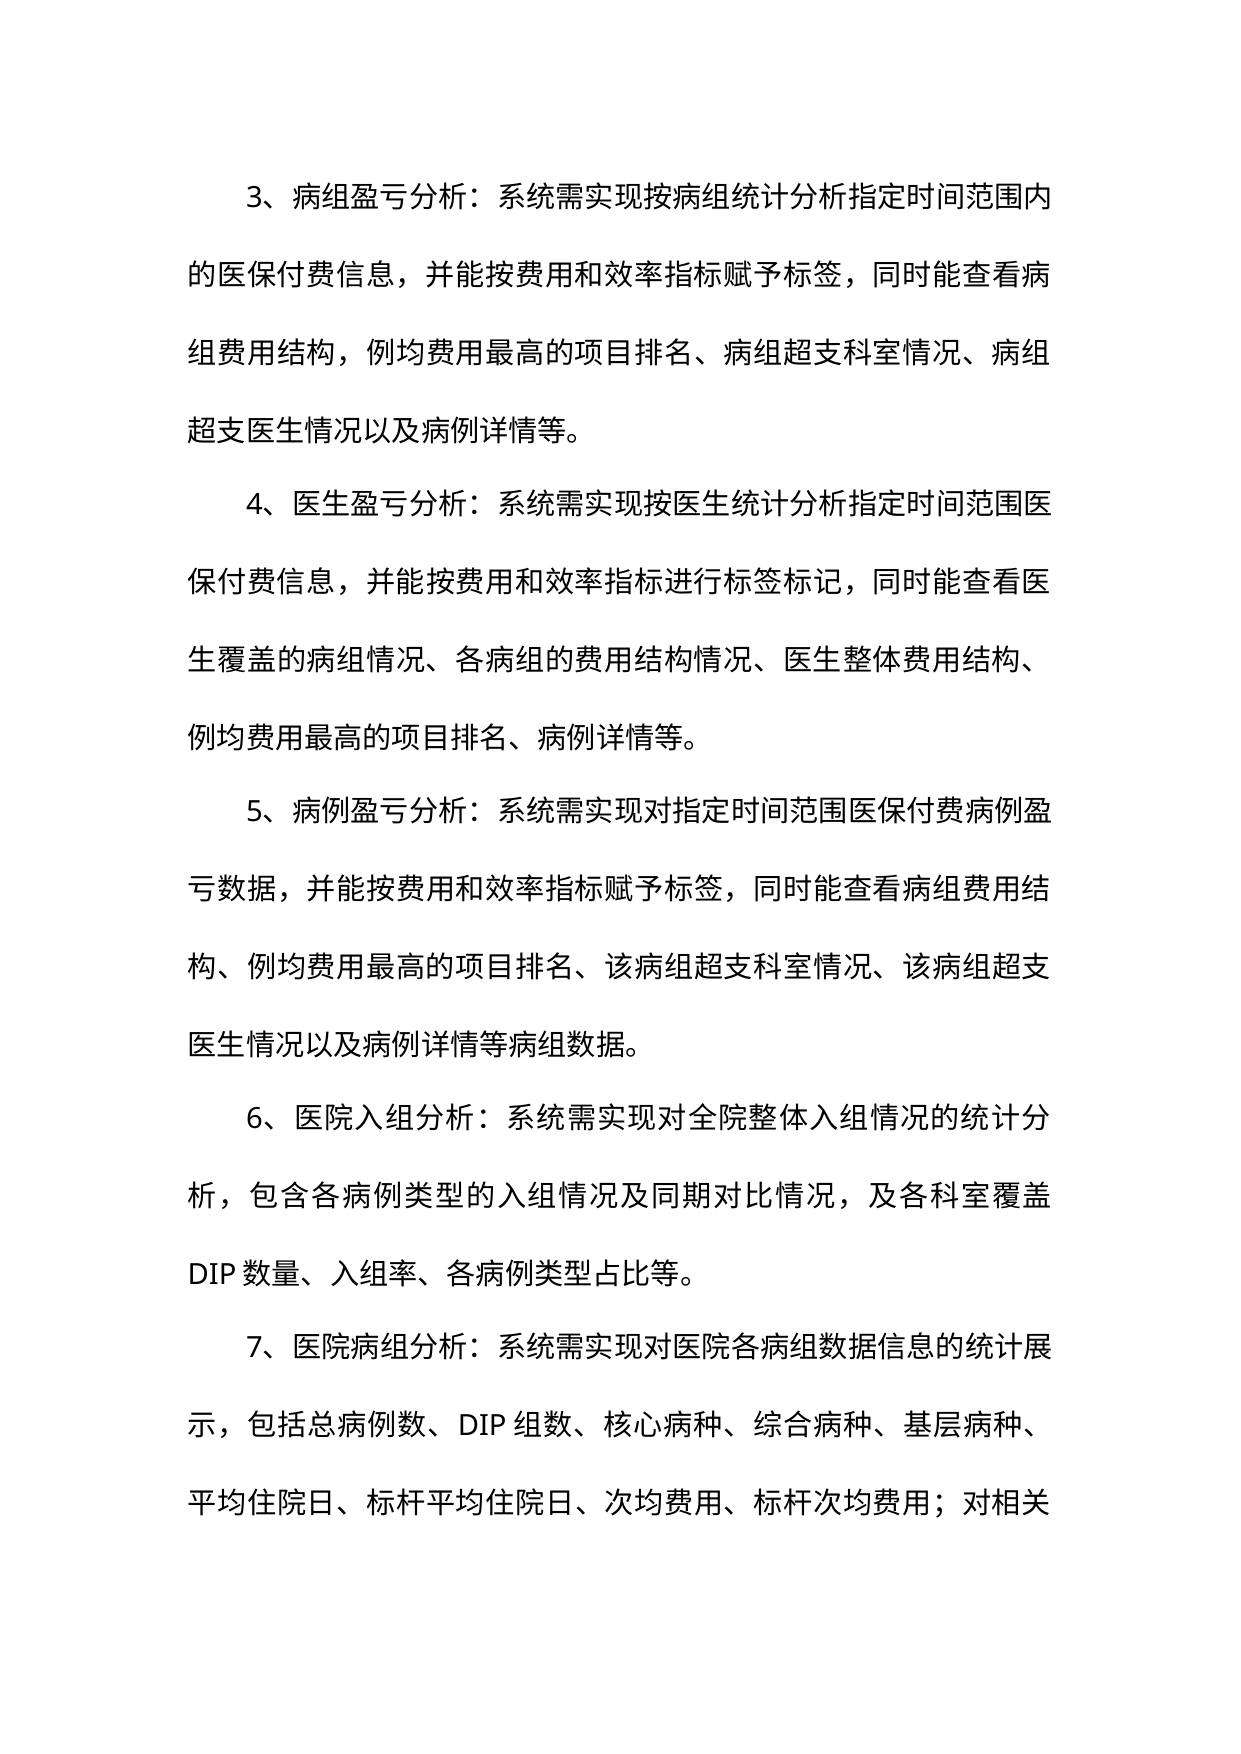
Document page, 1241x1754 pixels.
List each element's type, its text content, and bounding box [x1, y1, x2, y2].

text 5、病例盈亏分析：系统需实现对指定时间范围医保付费病例盈亏数据，并能按费用和效率指标赋予标签，同时能查看病组费用结构、例均费用最高的项目排名、该病组超支科室情况、该病组超支医生情况以及病例详情等病组数据。 [187, 776, 1053, 1075]
text 3、病组盈亏分析：系统需实现按病组统计分析指定时间范围内的医保付费信息，并能按费用和效率指标赋予标签，同时能查看病组费用结构，例均费用最高的项目排名、病组超支科室情况、病组超支医生情况以及病例详情等。 [187, 162, 1053, 461]
text 6、医院入组分析：系统需实现对全院整体入组情况的统计分析，包含各病例类型的入组情况及同期对比情况，及各科室覆盖DIP数量、入组率、各病例类型占比等。 [187, 1083, 1053, 1304]
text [187, 1313, 1053, 1534]
text 4、医生盈亏分析：系统需实现按医生统计分析指定时间范围医保付费信息，并能按费用和效率指标进行标签标记，同时能查看医生覆盖的病组情况、各病组的费用结构情况、医生整体费用结构、例均费用最高的项目排名、病例详情等。 [187, 469, 1053, 768]
